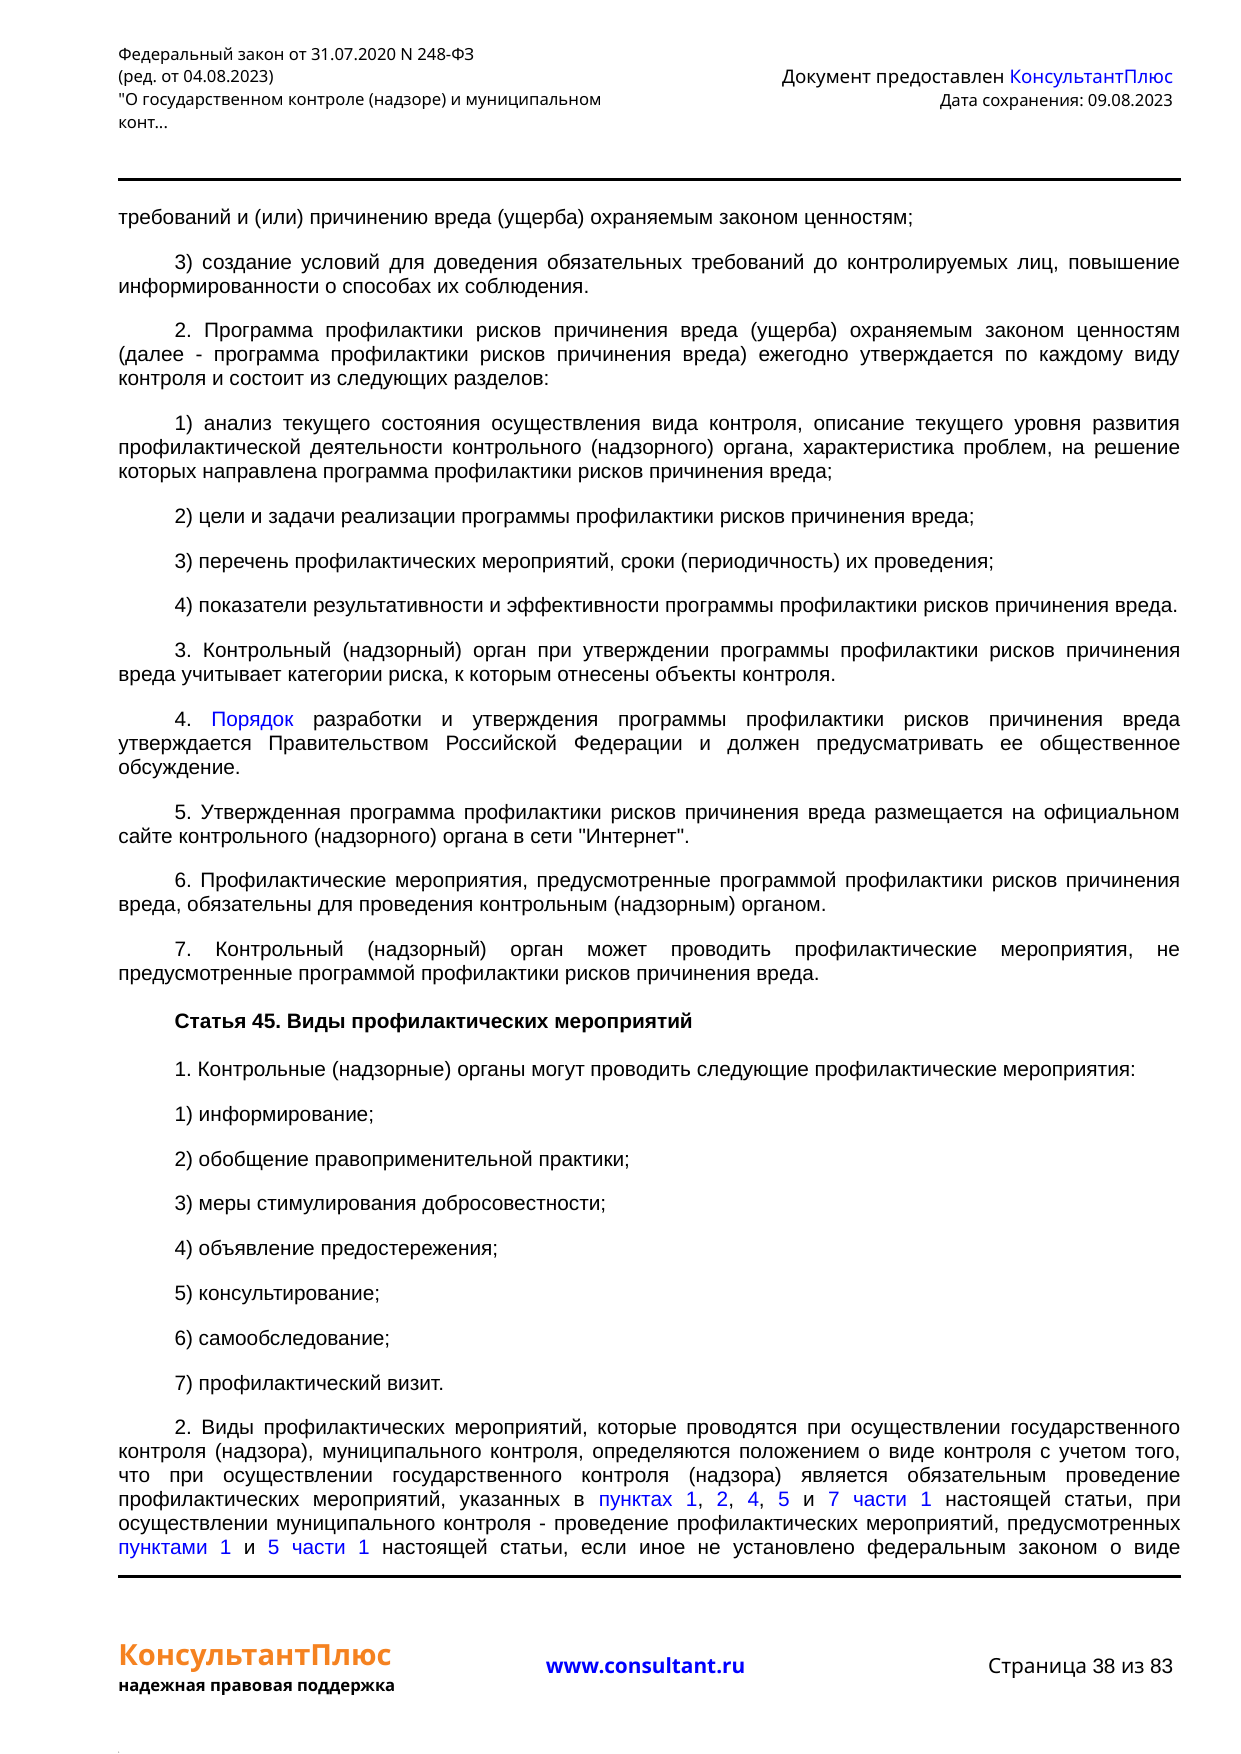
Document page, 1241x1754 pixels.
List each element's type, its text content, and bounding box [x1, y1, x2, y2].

text 2) обобщение правоприменительной практики; [118, 1146, 1181, 1170]
text 7) профилактический визит. [118, 1370, 1181, 1394]
text 7. Контрольный (надзорный) орган может проводить профилактические мероприятия, не предусмотренные программой профилактики рисков причинения вреда. [118, 937, 1181, 985]
text 2) цели и задачи реализации программы профилактики рисков причинения вреда; [118, 504, 1181, 528]
text 6) самообследование; [118, 1326, 1181, 1349]
text 2. Программа профилактики рисков причинения вреда (ущерба) охраняемым законом ценностям (далее - программа профилактики рисков причинения вреда) ежегодно утверждается по каждому виду контроля и состоит из следующих разделов: [118, 318, 1181, 390]
text 1) информирование; [118, 1102, 1181, 1126]
text 3) перечень профилактических мероприятий, сроки (периодичность) их проведения; [118, 548, 1181, 572]
text 4. Порядок разработки и утверждения программы профилактики рисков причинения вреда утверждается Правительством Российской Федерации и должен предусматривать ее общественное обсуждение. [118, 707, 1181, 779]
text 6. Профилактические мероприятия, предусмотренные программой профилактики рисков причинения вреда, обязательны для проведения контрольным (надзорным) органом. [118, 868, 1181, 916]
text 1) анализ текущего состояния осуществления вида контроля, описание текущего уровня развития профилактической деятельности контрольного (надзорного) органа, характеристика проблем, на решение которых направлена программа профилактики рисков причинения вреда; [118, 411, 1181, 483]
text 3) создание условий для доведения обязательных требований до контролируемых лиц, повышение информированности о способах их соблюдения. [118, 249, 1181, 297]
text 5) консультирование; [118, 1281, 1181, 1305]
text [118, 205, 1181, 229]
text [118, 1415, 1181, 1559]
text 3) меры стимулирования добросовестности; [118, 1191, 1181, 1215]
title Статья 45. Виды профилактических мероприятий [118, 1009, 1181, 1033]
text 4) объявление предостережения; [118, 1236, 1181, 1260]
text 4) показатели результативности и эффективности программы профилактики рисков причинения вреда. [118, 593, 1181, 617]
text 5. Утвержденная программа профилактики рисков причинения вреда размещается на официальном сайте контрольного (надзорного) органа в сети "Интернет". [118, 799, 1181, 847]
text 3. Контрольный (надзорный) орган при утверждении программы профилактики рисков причинения вреда учитывает категории риска, к которым отнесены объекты контроля. [118, 638, 1181, 686]
text 1. Контрольные (надзорные) органы могут проводить следующие профилактические мероприятия: [118, 1057, 1181, 1081]
